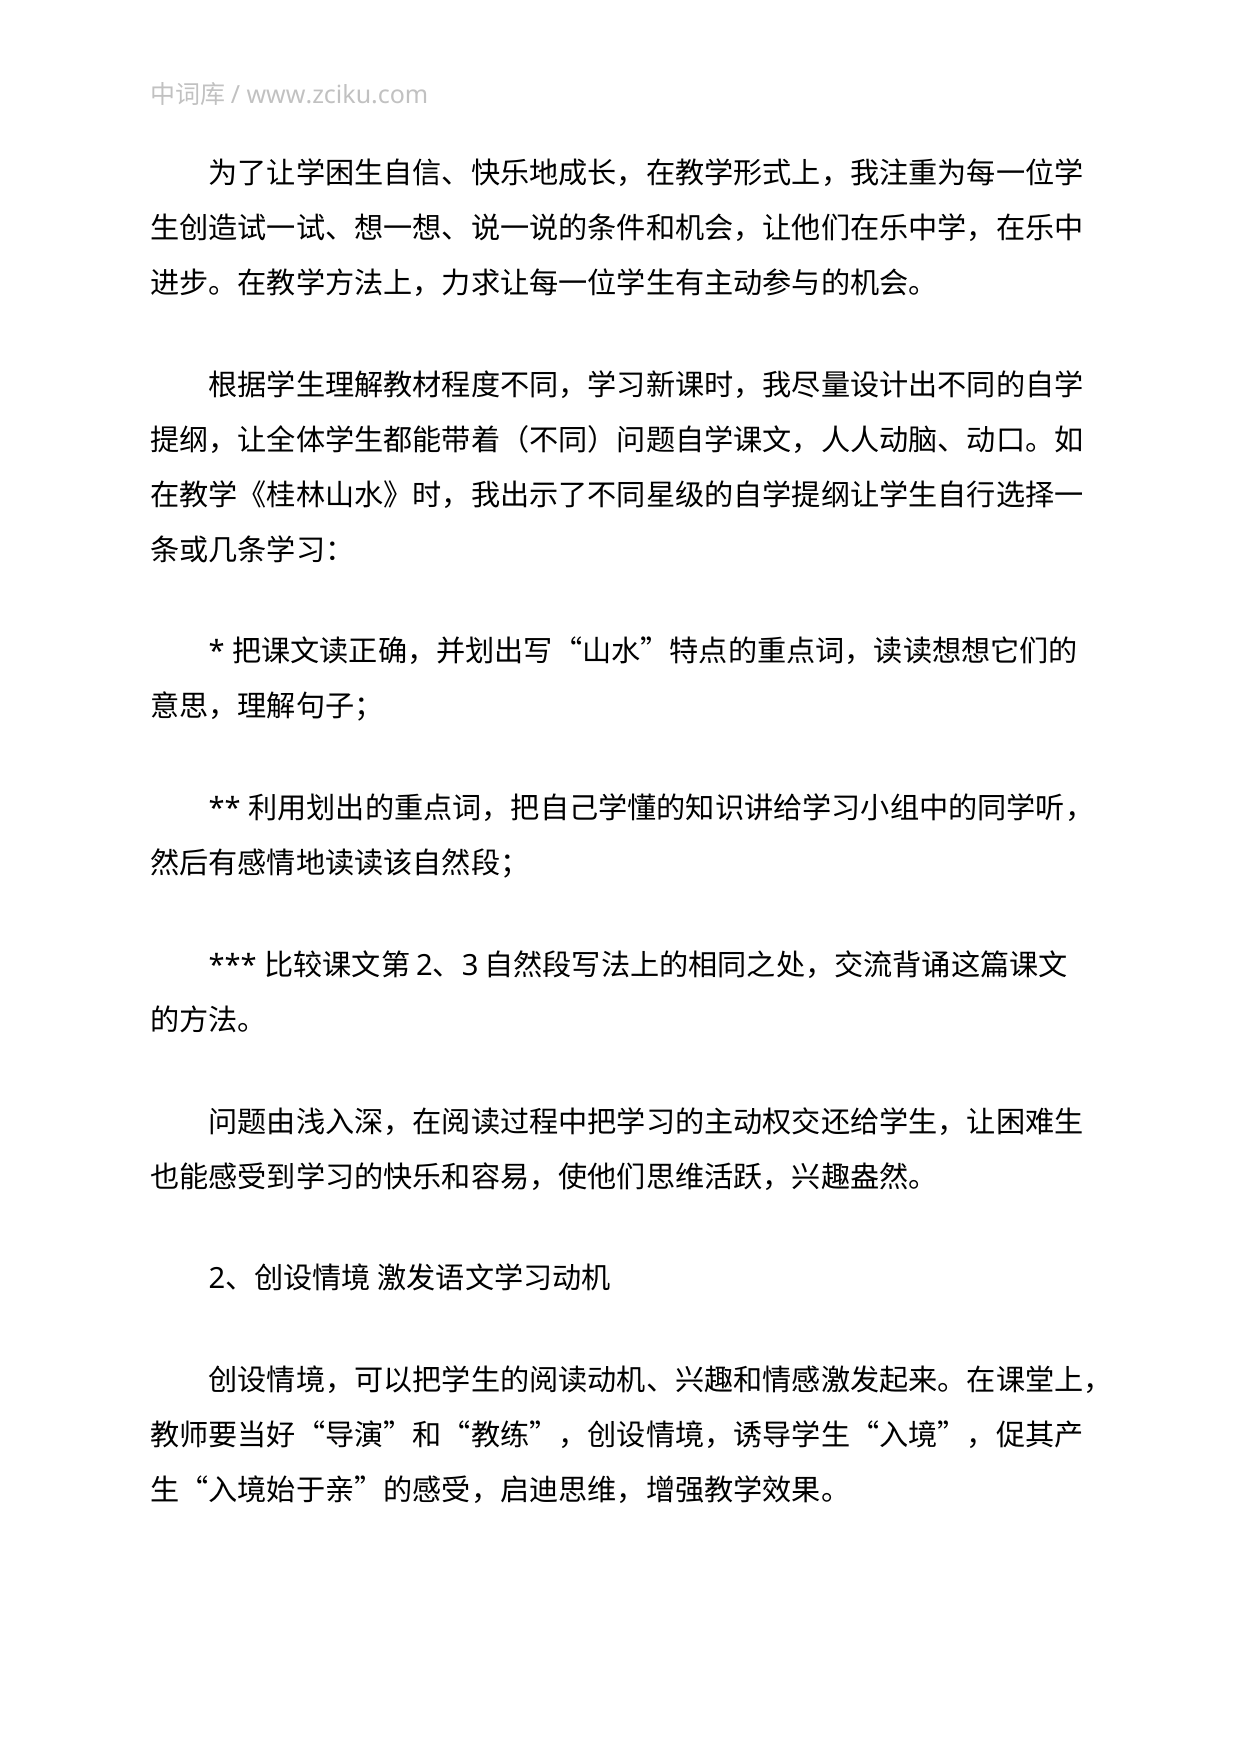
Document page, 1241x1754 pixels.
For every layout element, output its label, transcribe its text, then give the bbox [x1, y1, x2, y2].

text ** 利用划出的重点词，把自己学懂的知识讲给学习小组中的同学听，然后有感情地读读该自然段； [150, 785, 1090, 882]
text 问题由浅入深，在阅读过程中把学习的主动权交还给学生，让困难生也能感受到学习的快乐和容易，使他们思维活跃，兴趣盎然。 [150, 1098, 1090, 1196]
text * 把课文读正确，并划出写“山水”特点的重点词，读读想想它们的意思，理解句子； [150, 628, 1090, 725]
text *** 比较课文第2、3自然段写法上的相同之处，交流背诵这篇课文的方法。 [150, 942, 1090, 1039]
text 创设情境，可以把学生的阅读动机、兴趣和情感激发起来。在课堂上，教师要当好“导演”和“教练”，创设情境，诱导学生“入境”，促其产生“入境始于亲”的感受，启迪思维，增强教学效果。 [150, 1357, 1090, 1509]
text 根据学生理解教材程度不同，学习新课时，我尽量设计出不同的自学提纲，让全体学生都能带着（不同）问题自学课文，人人动脑、动口。如在教学《桂林山水》时，我出示了不同星级的自学提纲让学生自行选择一条或几条学习： [150, 362, 1090, 568]
text 为了让学困生自信、快乐地成长，在教学形式上，我注重为每一位学生创造试一试、想一想、说一说的条件和机会，让他们在乐中学，在乐中进步。在教学方法上，力求让每一位学生有主动参与的机会。 [150, 150, 1090, 302]
text 2、创设情境 激发语文学习动机 [150, 1255, 1090, 1297]
